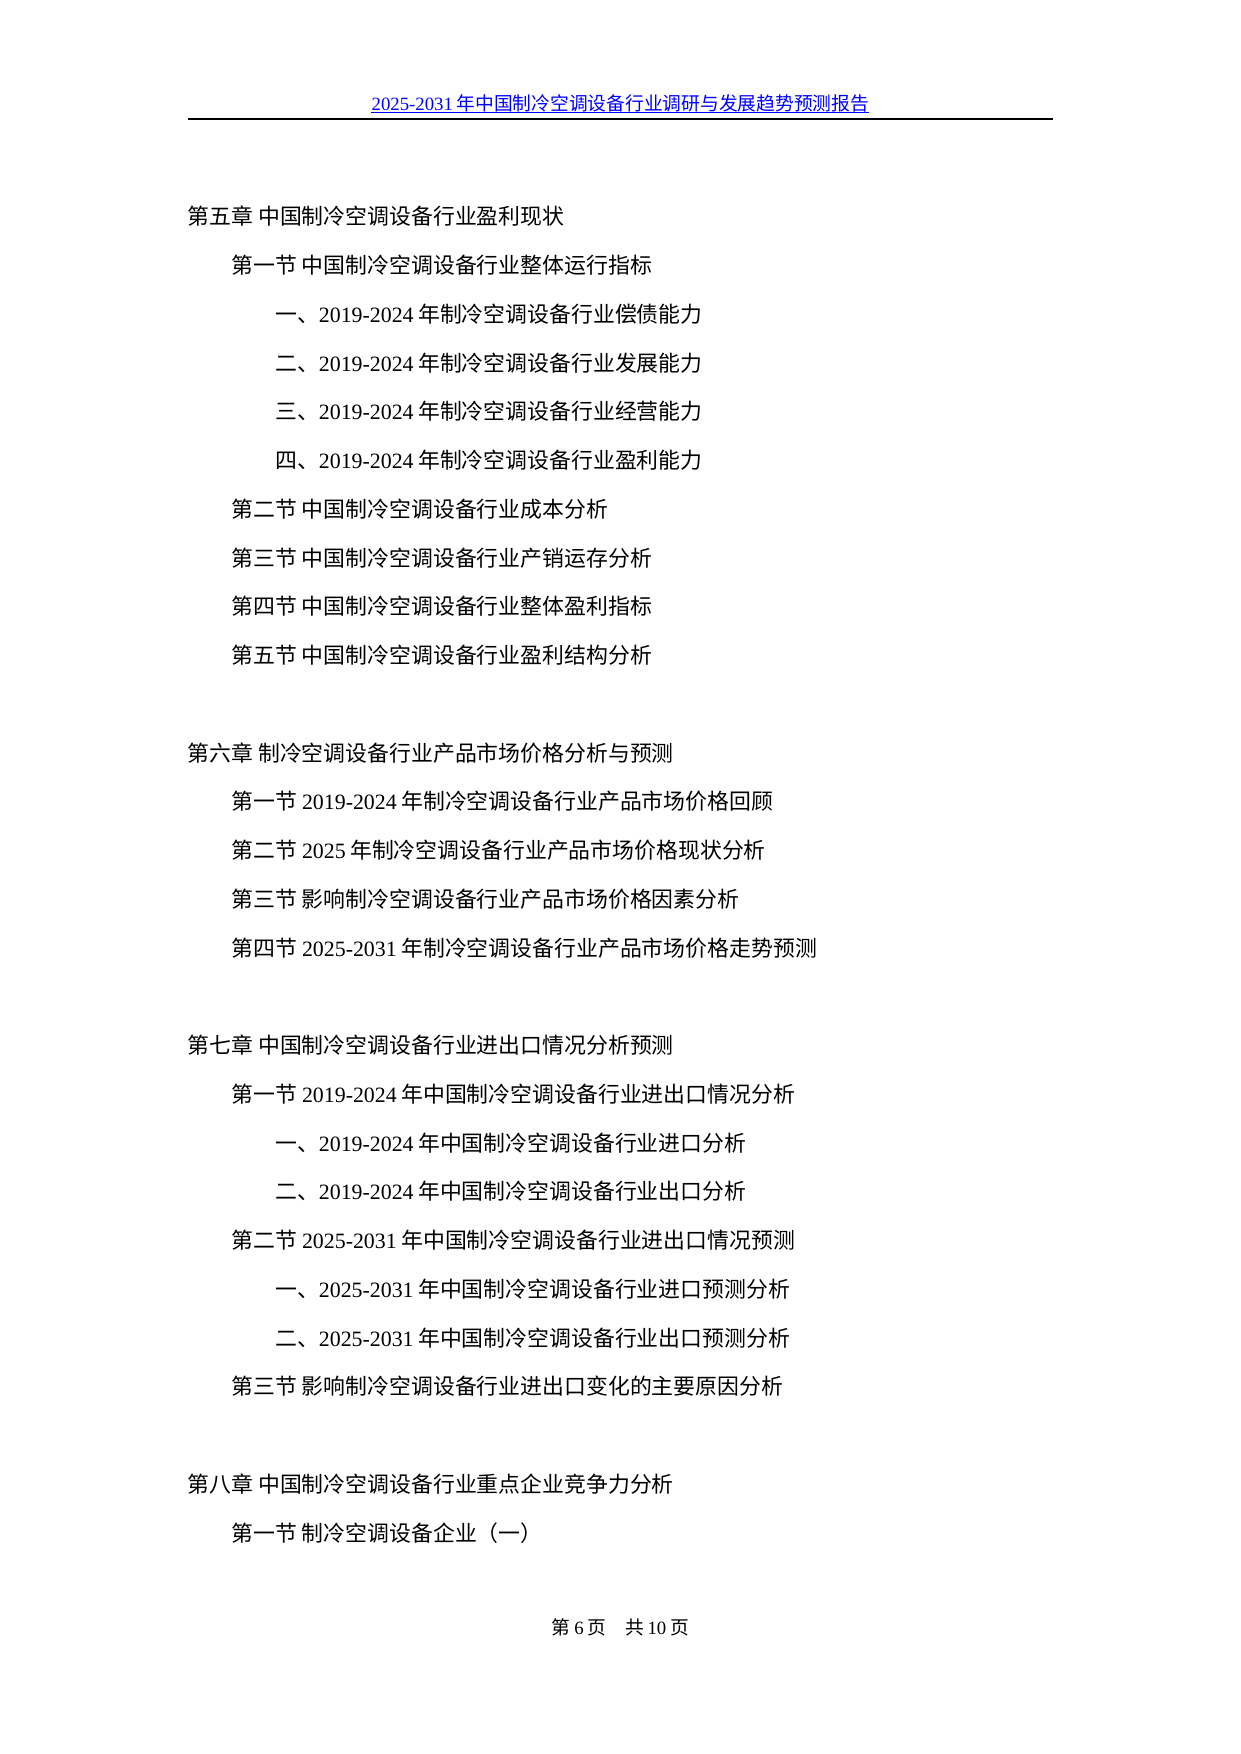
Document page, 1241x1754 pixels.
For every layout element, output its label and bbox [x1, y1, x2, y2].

text [187, 150, 1053, 1548]
